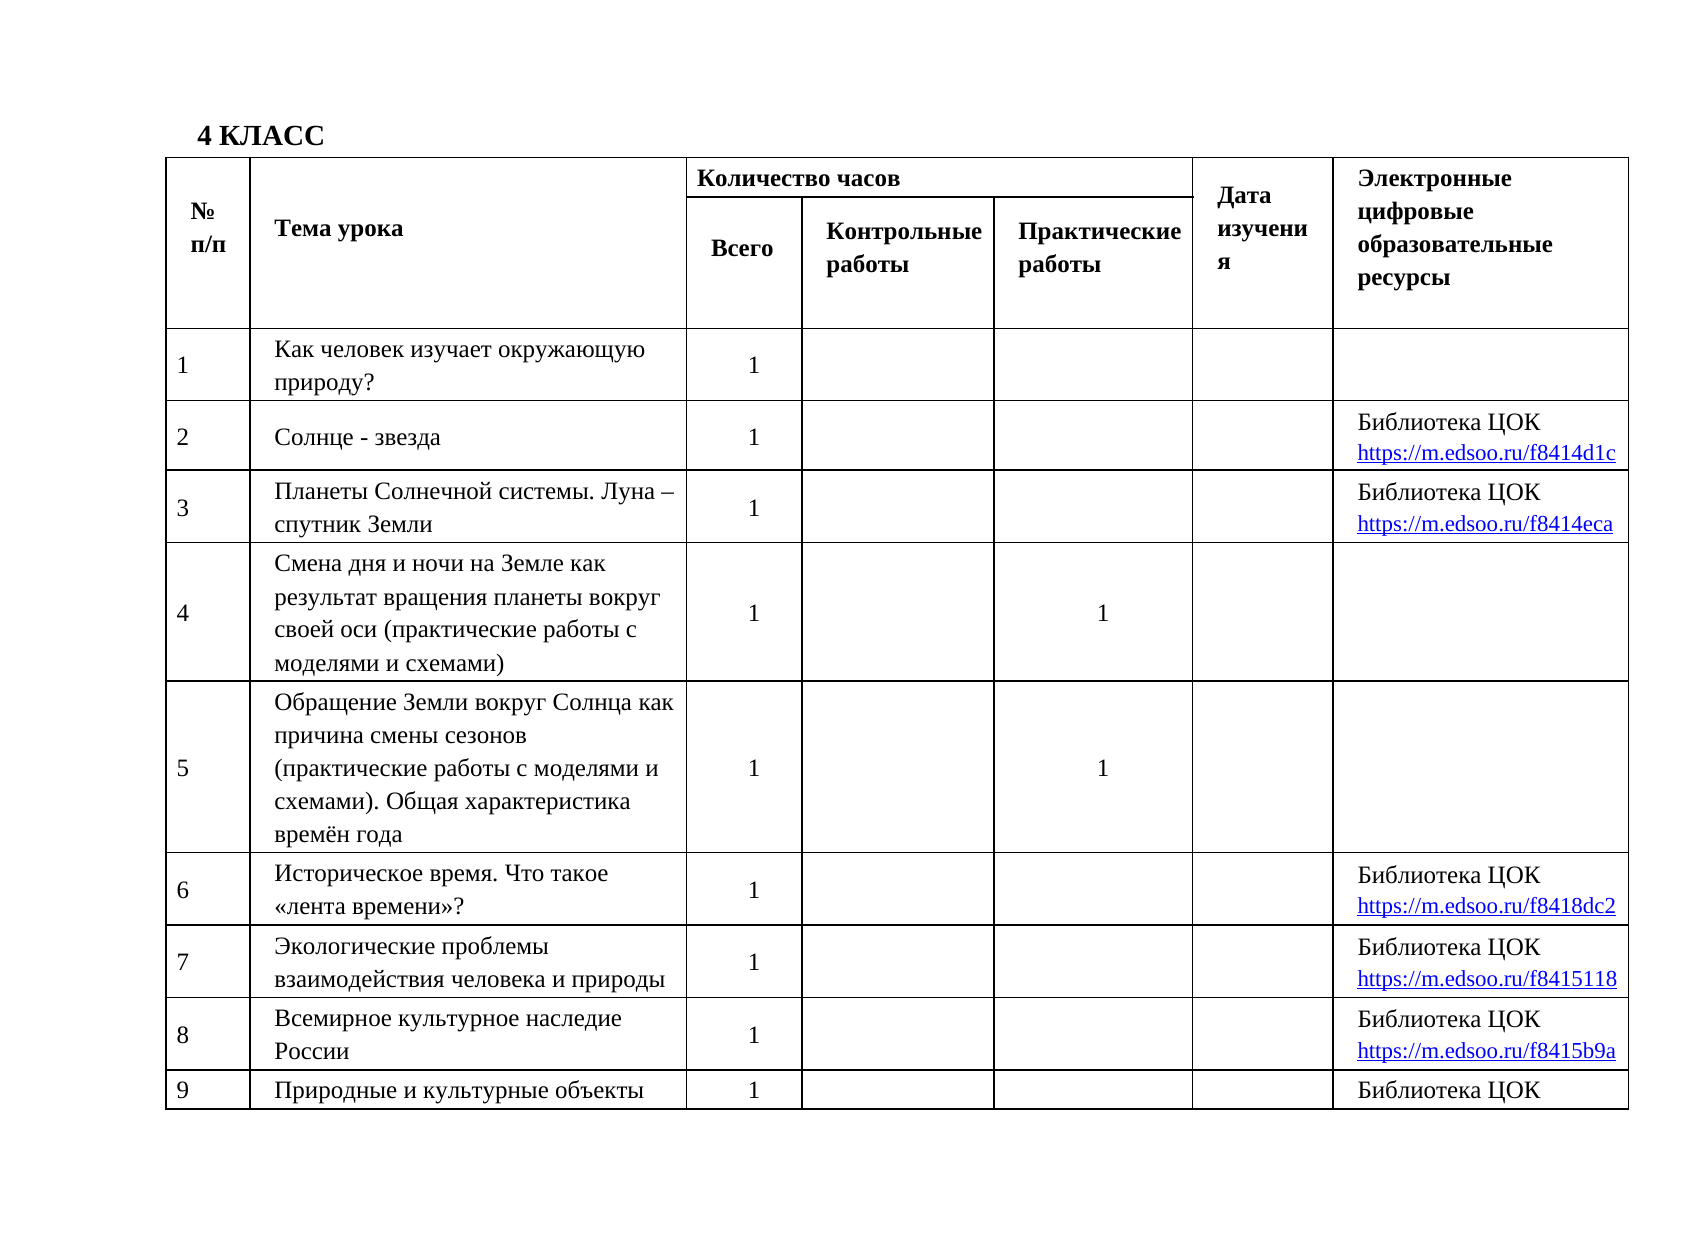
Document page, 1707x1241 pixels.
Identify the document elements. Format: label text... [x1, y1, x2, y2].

table_cell [1193, 682, 1332, 852]
table_cell 1 [687, 1071, 801, 1108]
table_cell [803, 401, 993, 469]
table_cell Библиотека ЦОК https://m.edsoo.ru/f8418dc2 [1334, 853, 1628, 924]
table_cell 1 [995, 682, 1192, 852]
table_cell 4 [167, 543, 249, 680]
table_cell [1193, 853, 1332, 924]
table_header Дата изучения [1193, 158, 1332, 327]
table_cell 1 [995, 543, 1192, 680]
table_cell [1193, 926, 1332, 996]
table_header Количество часов [687, 158, 1192, 196]
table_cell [251, 1071, 686, 1108]
table_cell Практические работы [995, 198, 1192, 327]
table_cell [995, 471, 1192, 542]
table_cell Библиотека ЦОК https://m.edsoo.ru/f8415118 [1334, 926, 1628, 996]
table_cell Всего [687, 198, 801, 327]
table_cell 9 [167, 1071, 249, 1108]
table_cell [995, 998, 1192, 1069]
table_header № п/п [167, 158, 249, 327]
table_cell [1334, 1071, 1628, 1108]
table_cell [803, 329, 993, 400]
table_cell [1193, 401, 1332, 469]
table_cell [1334, 682, 1628, 852]
table_cell [1193, 329, 1332, 400]
table_cell 1 [687, 401, 801, 469]
table_cell Библиотека ЦОК https://m.edsoo.ru/f8414d1c [1334, 401, 1628, 469]
table_cell Планеты Солнечной системы. Луна – спутник Земли [251, 471, 686, 542]
table_cell 3 [167, 471, 249, 542]
table_cell Смена дня и ночи на Земле как результат вращения планеты вокруг своей оси (практические работы с моделями и схемами) [251, 543, 686, 680]
table_cell 6 [167, 853, 249, 924]
table_cell Экологические проблемы взаимодействия человека и природы [251, 926, 686, 996]
table_cell [1193, 471, 1332, 542]
table_cell [1193, 1071, 1332, 1108]
table_cell [1334, 543, 1628, 680]
table_cell 1 [687, 853, 801, 924]
table_cell Всемирное культурное наследие России [251, 998, 686, 1069]
table_cell Контрольные работы [803, 198, 993, 327]
table_cell [803, 543, 993, 680]
table_cell 1 [687, 329, 801, 400]
table_cell [803, 926, 993, 996]
table_cell Библиотека ЦОК https://m.edsoo.ru/f8415b9a [1334, 998, 1628, 1069]
table_cell 5 [167, 682, 249, 852]
table_cell 1 [687, 998, 801, 1069]
table_cell [995, 329, 1192, 400]
table_header Тема урока [251, 158, 686, 327]
table_cell [803, 1071, 993, 1108]
table_cell [803, 682, 993, 852]
table_cell [1193, 998, 1332, 1069]
table_cell [995, 853, 1192, 924]
table_cell [1334, 329, 1628, 400]
table_cell [995, 1071, 1192, 1108]
table_cell 1 [687, 543, 801, 680]
table_cell 1 [687, 926, 801, 996]
table_cell Обращение Земли вокруг Солнца как причина смены сезонов (практические работы с моделями и схемами). Общая характеристика времён года [251, 682, 686, 852]
table_cell Историческое время. Что такое «лента времени»? [251, 853, 686, 924]
table_cell 7 [167, 926, 249, 996]
table_cell [803, 853, 993, 924]
table_cell Солнце - звезда [251, 401, 686, 469]
table_cell [803, 471, 993, 542]
table_cell [995, 401, 1192, 469]
table_cell Как человек изучает окружающую природу? [251, 329, 686, 400]
table_cell 1 [687, 682, 801, 852]
table_cell 2 [167, 401, 249, 469]
table_cell 1 [167, 329, 249, 400]
table_cell Библиотека ЦОК https://m.edsoo.ru/f8414eca [1334, 471, 1628, 542]
table_cell 1 [687, 471, 801, 542]
table_cell [995, 926, 1192, 996]
text 4 КЛАСС [190, 118, 1618, 152]
table_header Электронные цифровые образовательные ресурсы [1334, 158, 1628, 327]
table_cell [1193, 543, 1332, 680]
table_cell [803, 998, 993, 1069]
table_cell 8 [167, 998, 249, 1069]
